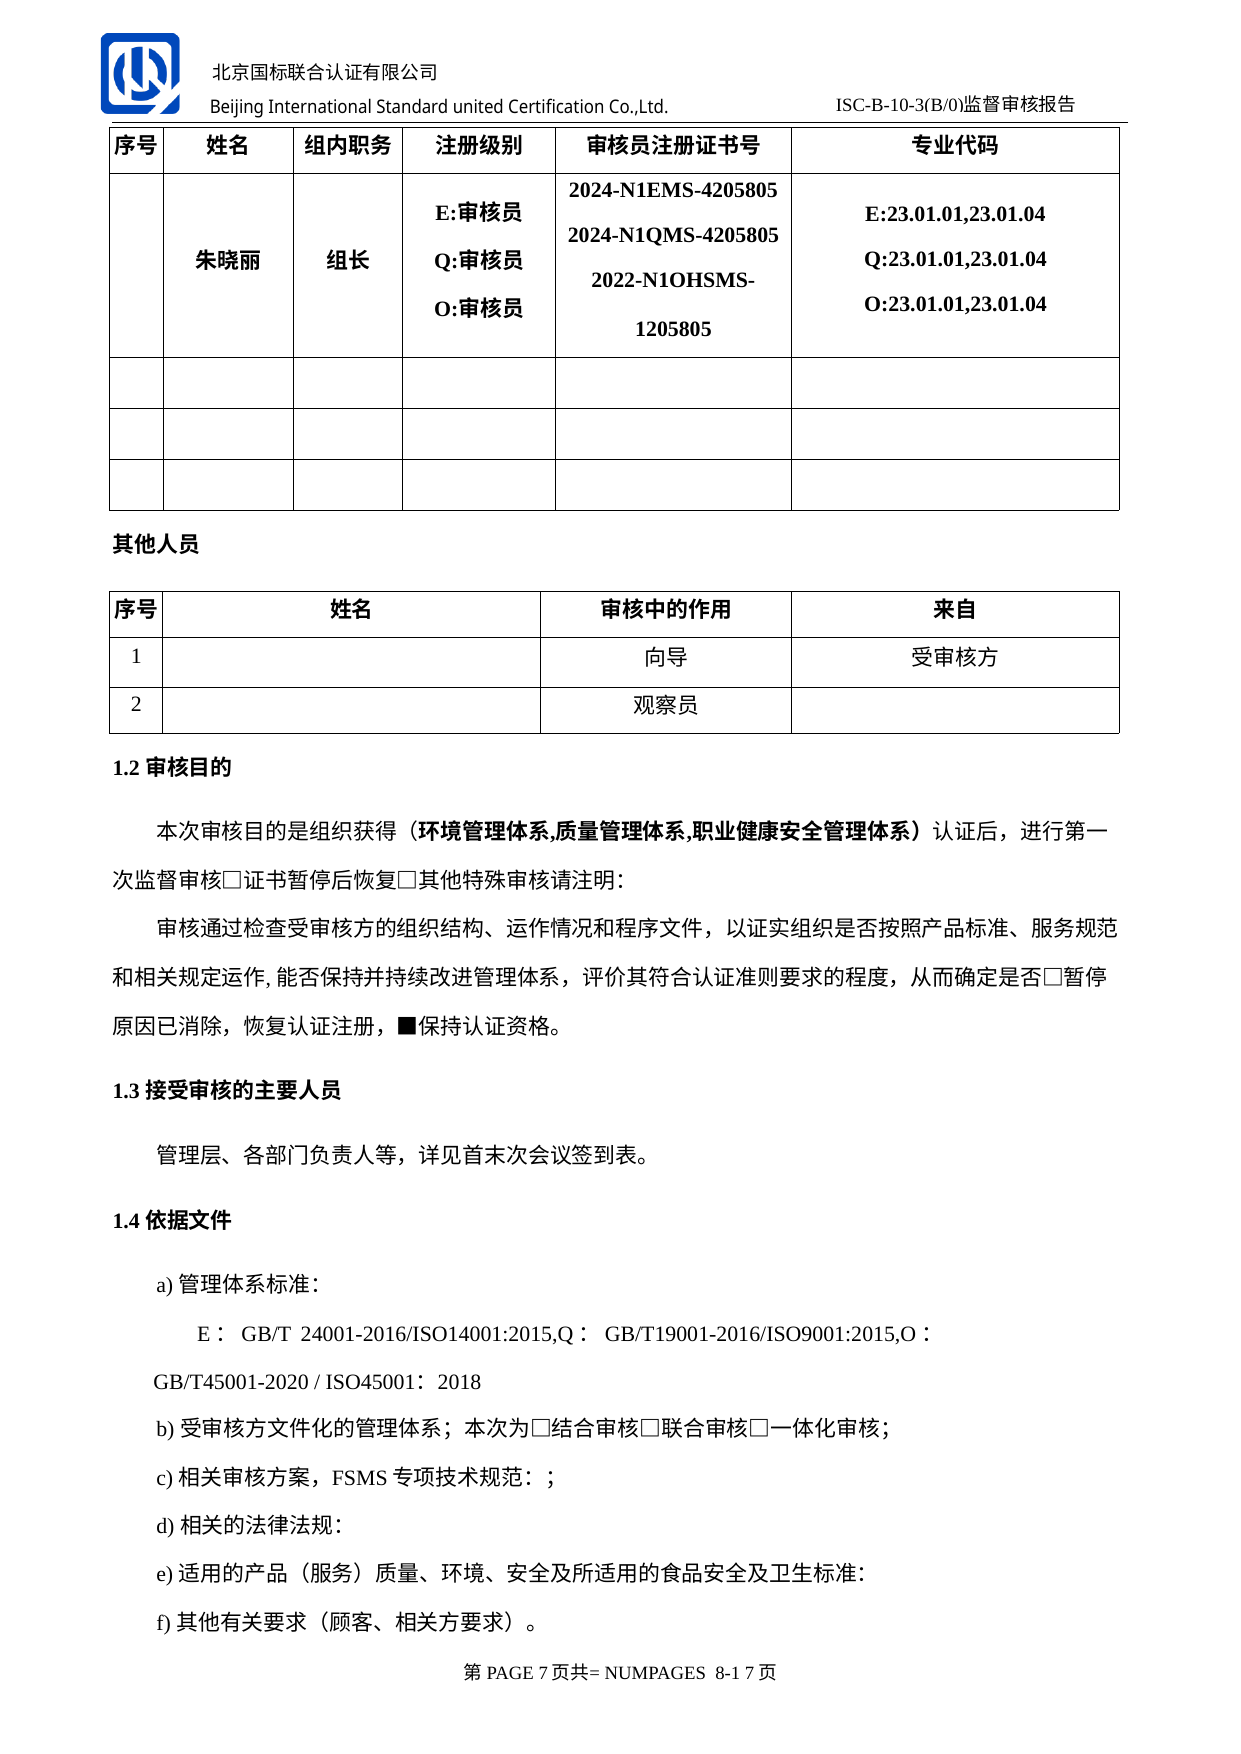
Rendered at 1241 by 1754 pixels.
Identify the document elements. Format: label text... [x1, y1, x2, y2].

table_header 注册级别 [403, 128, 555, 173]
table_header 序号 [110, 592, 162, 637]
table_header 审核中的作用 [541, 592, 791, 637]
text e) 适用的产品（服务）质量、环境、安全及所适用的食品安全及卫生标准： [112, 1556, 1128, 1588]
table_cell [556, 358, 791, 408]
table_cell [164, 358, 293, 408]
picture [100, 33, 180, 114]
table_cell [110, 409, 163, 459]
table_cell [792, 358, 1119, 408]
table_cell 组长 [294, 174, 402, 357]
table_cell 1 [110, 638, 162, 687]
table_cell [163, 638, 540, 687]
table_cell [164, 460, 293, 510]
text f) 其他有关要求（顾客、相关方要求）。 [112, 1604, 1128, 1637]
table_cell [792, 688, 1119, 733]
table_cell [403, 409, 555, 459]
table_cell 向导 [541, 638, 791, 687]
table_cell 2024-N1EMS-4205805 2024-N1QMS-4205805 2022-N1OHSMS-1205805 [556, 174, 791, 357]
text 1.2 审核目的 [112, 749, 1128, 782]
table_cell [403, 358, 555, 408]
table_header 审核员注册证书号 [556, 128, 791, 173]
table_cell [163, 688, 540, 733]
table_cell [110, 174, 163, 357]
table_cell [294, 358, 402, 408]
table_cell E:审核员 Q:审核员 O:审核员 [403, 174, 555, 357]
table_cell E:23.01.01,23.01.04 Q:23.01.01,23.01.04 O:23.01.01,23.01.04 [792, 174, 1119, 357]
table_cell [164, 409, 293, 459]
table_header 序号 [110, 128, 163, 173]
table_cell [294, 460, 402, 510]
text 1.3 接受审核的主要人员 [112, 1073, 1128, 1106]
table_cell [110, 358, 163, 408]
table_cell 受审核方 [792, 638, 1119, 687]
text c) 相关审核方案，FSMS专项技术规范：； [112, 1459, 1128, 1492]
text 审核通过检查受审核方的组织结构、运作情况和程序文件，以证实组织是否按照产品标准、服务规范和相关规定运作, 能否保持并持续改进管理体系，评价其符合认证准则要求的程度，从而确定是否□暂停原因已消除，恢复认证注册，■保持认证资格。 [112, 911, 1128, 1041]
text 管理层、各部门负责人等，详见首末次会议签到表。 [112, 1138, 1128, 1170]
table_cell [110, 460, 163, 510]
table_cell [556, 460, 791, 510]
table_header 来自 [792, 592, 1119, 637]
table_cell 朱晓丽 [164, 174, 293, 357]
table_header 姓名 [164, 128, 293, 173]
table_cell 2 [110, 688, 162, 733]
text 1.4 依据文件 [112, 1202, 1128, 1235]
text 本次审核目的是组织获得（环境管理体系,质量管理体系,职业健康安全管理体系）认证后，进行第一次监督审核□证书暂停后恢复□其他特殊审核请注明： [112, 814, 1128, 895]
table_header 姓名 [163, 592, 540, 637]
table_cell 观察员 [541, 688, 791, 733]
table_cell [294, 409, 402, 459]
table_cell [792, 409, 1119, 459]
table_cell [403, 460, 555, 510]
text 其他人员 [112, 526, 1128, 559]
text a) 管理体系标准： [112, 1267, 1128, 1299]
table_header 组内职务 [294, 128, 402, 173]
text b) 受审核方文件化的管理体系；本次为□结合审核□联合审核□一体化审核； [112, 1411, 1128, 1443]
table_cell [556, 409, 791, 459]
table_header 专业代码 [792, 128, 1119, 173]
text d) 相关的法律法规： [112, 1507, 1128, 1540]
table_header E：GB/T 24001-2016/ISO14001:2015,Q：GB/T19001-2016/ISO9001:2015,O：GB/T45001-2020 / ISO45001：2018 [142, 1315, 954, 1411]
table_cell [792, 460, 1119, 510]
